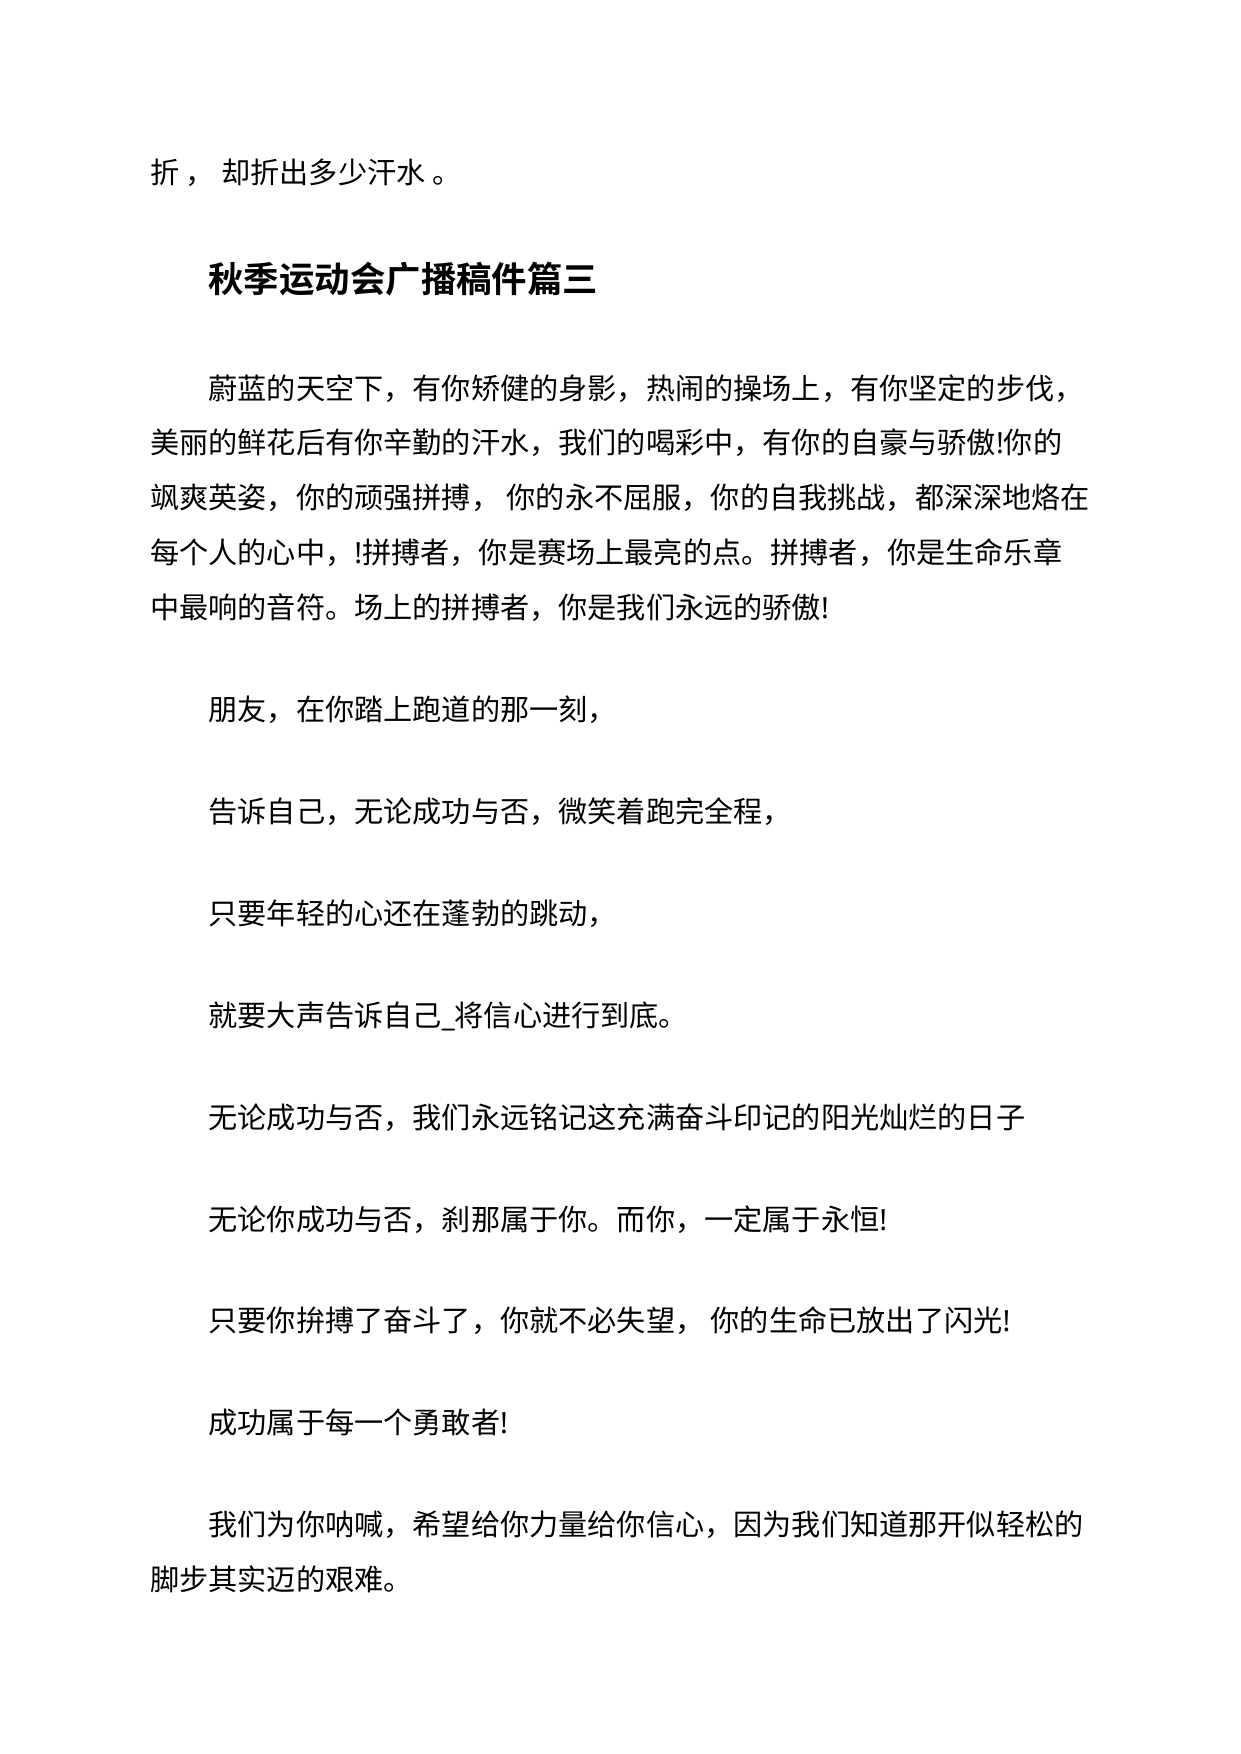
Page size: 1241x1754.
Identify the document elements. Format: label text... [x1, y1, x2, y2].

text 我们为你呐喊，希望给你力量给你信心，因为我们知道那开似轻松的脚步其实迈的艰难。 [150, 1502, 1090, 1599]
text 秋季运动会广播稿件篇三 [150, 252, 1090, 303]
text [150, 150, 1090, 192]
text 无论你成功与否，刹那属于你。而你，一定属于永恒! [150, 1196, 1090, 1238]
text 就要大声告诉自己_将信心进行到底。 [150, 992, 1090, 1035]
text 只要年轻的心还在蓬勃的跳动， [150, 891, 1090, 933]
text 成功属于每一个勇敢者! [150, 1400, 1090, 1442]
text 蔚蓝的天空下，有你矫健的身影，热闹的操场上，有你坚定的步伐，美丽的鲜花后有你辛勤的汗水，我们的喝彩中，有你的自豪与骄傲!你的飒爽英姿，你的顽强拼搏， 你的永不屈服，你的自我挑战，都深深地烙在每个人的心中，!拼搏者，你是赛场上最亮的点。拼搏者，你是生命乐章中最响的音符。场上的拼搏者，你是我们永远的骄傲! [150, 365, 1090, 627]
text 告诉自己，无论成功与否，微笑着跑完全程， [150, 789, 1090, 831]
text 只要你拚搏了奋斗了，你就不必失望， 你的生命已放出了闪光! [150, 1298, 1090, 1340]
text 无论成功与否，我们永远铭记这充满奋斗印记的阳光灿烂的日子 [150, 1094, 1090, 1137]
text 朋友，在你踏上跑道的那一刻， [150, 687, 1090, 729]
